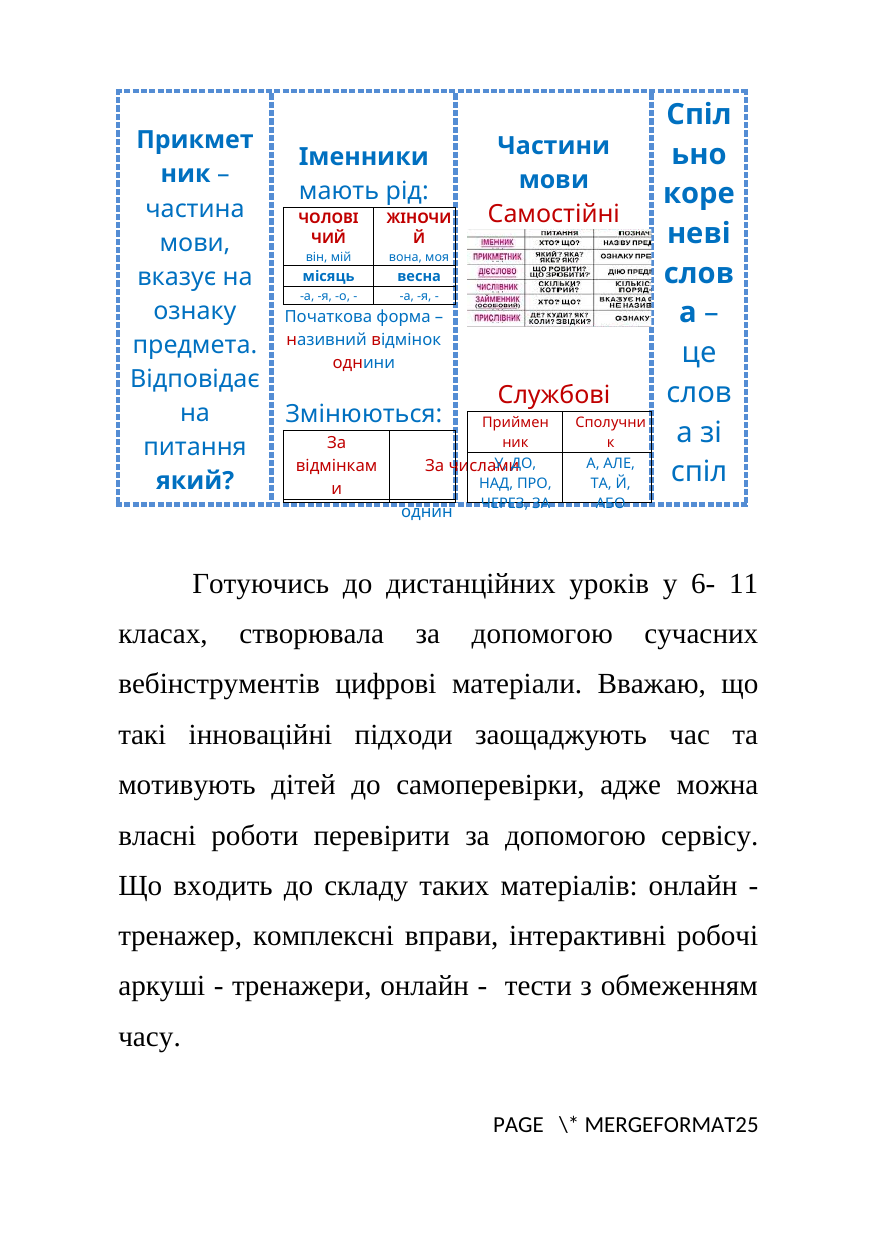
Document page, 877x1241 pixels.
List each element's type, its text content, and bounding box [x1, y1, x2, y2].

table_header Іменники мають рід: Початкова форма – називний відмінок однини Змінюються: [271, 89, 456, 502]
text Готуючись до дистанційних уроків у 6- 11 класах, створювала за допомогою сучасних вебінструментів цифрові матеріали. Вважаю, що такі інноваційні підходи заощаджують час та мотивують дітей до самоперевірки, адже можна власні роботи перевірити за допомогою сервісу. Що входить до складу таких матеріалів: онлайн - тренажер, комплексні вправи, інтерактивні робочі аркуші - тренажери, онлайн - тести з обмеженням часу. [118, 566, 759, 1052]
table_header Прикметник – частина мови, вказує на ознаку предмета. Відповідає на питання який? чий? У реченні – другорядний член. [118, 89, 271, 502]
table_header Частини мови Самостійні Службові [456, 89, 652, 502]
table_header Спільнокореневі слова – це слова зі спільним коренем, але з різними лексичними значеннями. Можуть належати як до однієї, так і до різних частин мови [652, 89, 746, 502]
picture [467, 229, 652, 327]
